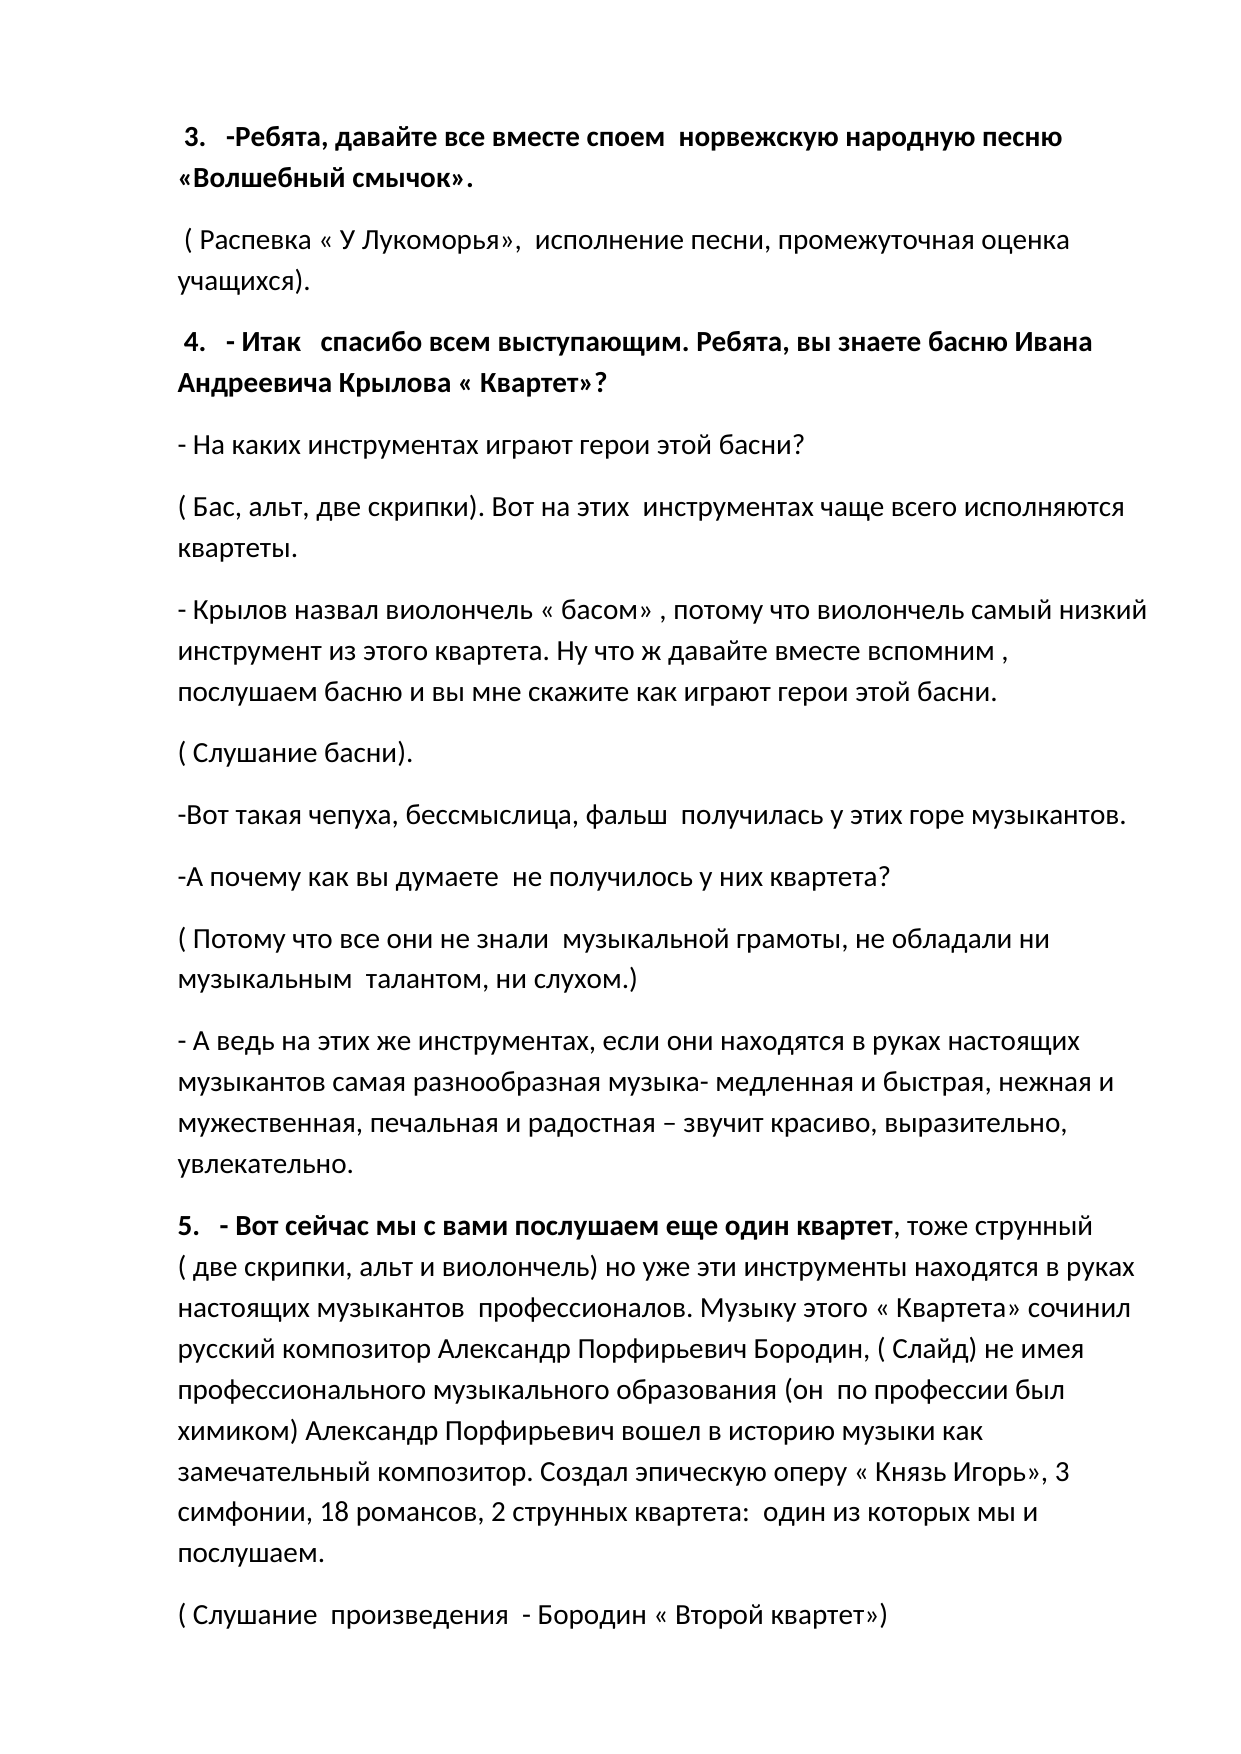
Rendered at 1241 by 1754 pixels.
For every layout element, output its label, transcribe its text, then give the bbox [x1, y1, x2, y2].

text ( Слушание басни). [177, 734, 1152, 770]
text 4. - Итак спасибо всем выступающим. Ребята, вы знаете басню Ивана Андреевича Крылова « Квартет»? [177, 323, 1152, 400]
text - На каких инструментах играют герои этой басни? [177, 426, 1152, 462]
text -Вот такая чепуха, бессмыслица, фальш получилась у этих горе музыкантов. [177, 796, 1152, 832]
text ( Бас, альт, две скрипки). Вот на этих инструментах чаще всего исполняются квартеты. [177, 488, 1152, 564]
text -А почему как вы думаете не получилось у них квартета? [177, 858, 1152, 893]
text 3. -Ребята, давайте все вместе споем норвежскую народную песню «Волшебный смычок». [177, 118, 1152, 195]
text - А ведь на этих же инструментах, если они находятся в руках настоящих музыкантов самая разнообразная музыка- медленная и быстрая, нежная и мужественная, печальная и радостная – звучит красиво, выразительно, увлекательно. [177, 1022, 1152, 1181]
text 5. - Вот сейчас мы с вами послушаем еще один квартет, тоже струнный ( две скрипки, альт и виолончель) но уже эти инструменты находятся в руках настоящих музыкантов профессионалов. Музыку этого « Квартета» сочинил русский композитор Александр Порфирьевич Бородин, ( Слайд) не имея профессионального музыкального образования (он по профессии был химиком) Александр Порфирьевич вошел в историю музыки как замечательный композитор. Создал эпическую оперу « Князь Игорь», 3 симфонии, 18 романсов, 2 струнных квартета: один из которых мы и послушаем. [177, 1207, 1152, 1570]
text ( Слушание произведения - Бородин « Второй квартет») [177, 1596, 1152, 1632]
text ( Потому что все они не знали музыкальной грамоты, не обладали ни музыкальным талантом, ни слухом.) [177, 920, 1152, 996]
text - Крылов назвал виолончель « басом» , потому что виолончель самый низкий инструмент из этого квартета. Ну что ж давайте вместе вспомним , послушаем басню и вы мне скажите как играют герои этой басни. [177, 591, 1152, 708]
text ( Распевка « У Лукоморья», исполнение песни, промежуточная оценка учащихся). [177, 221, 1152, 297]
